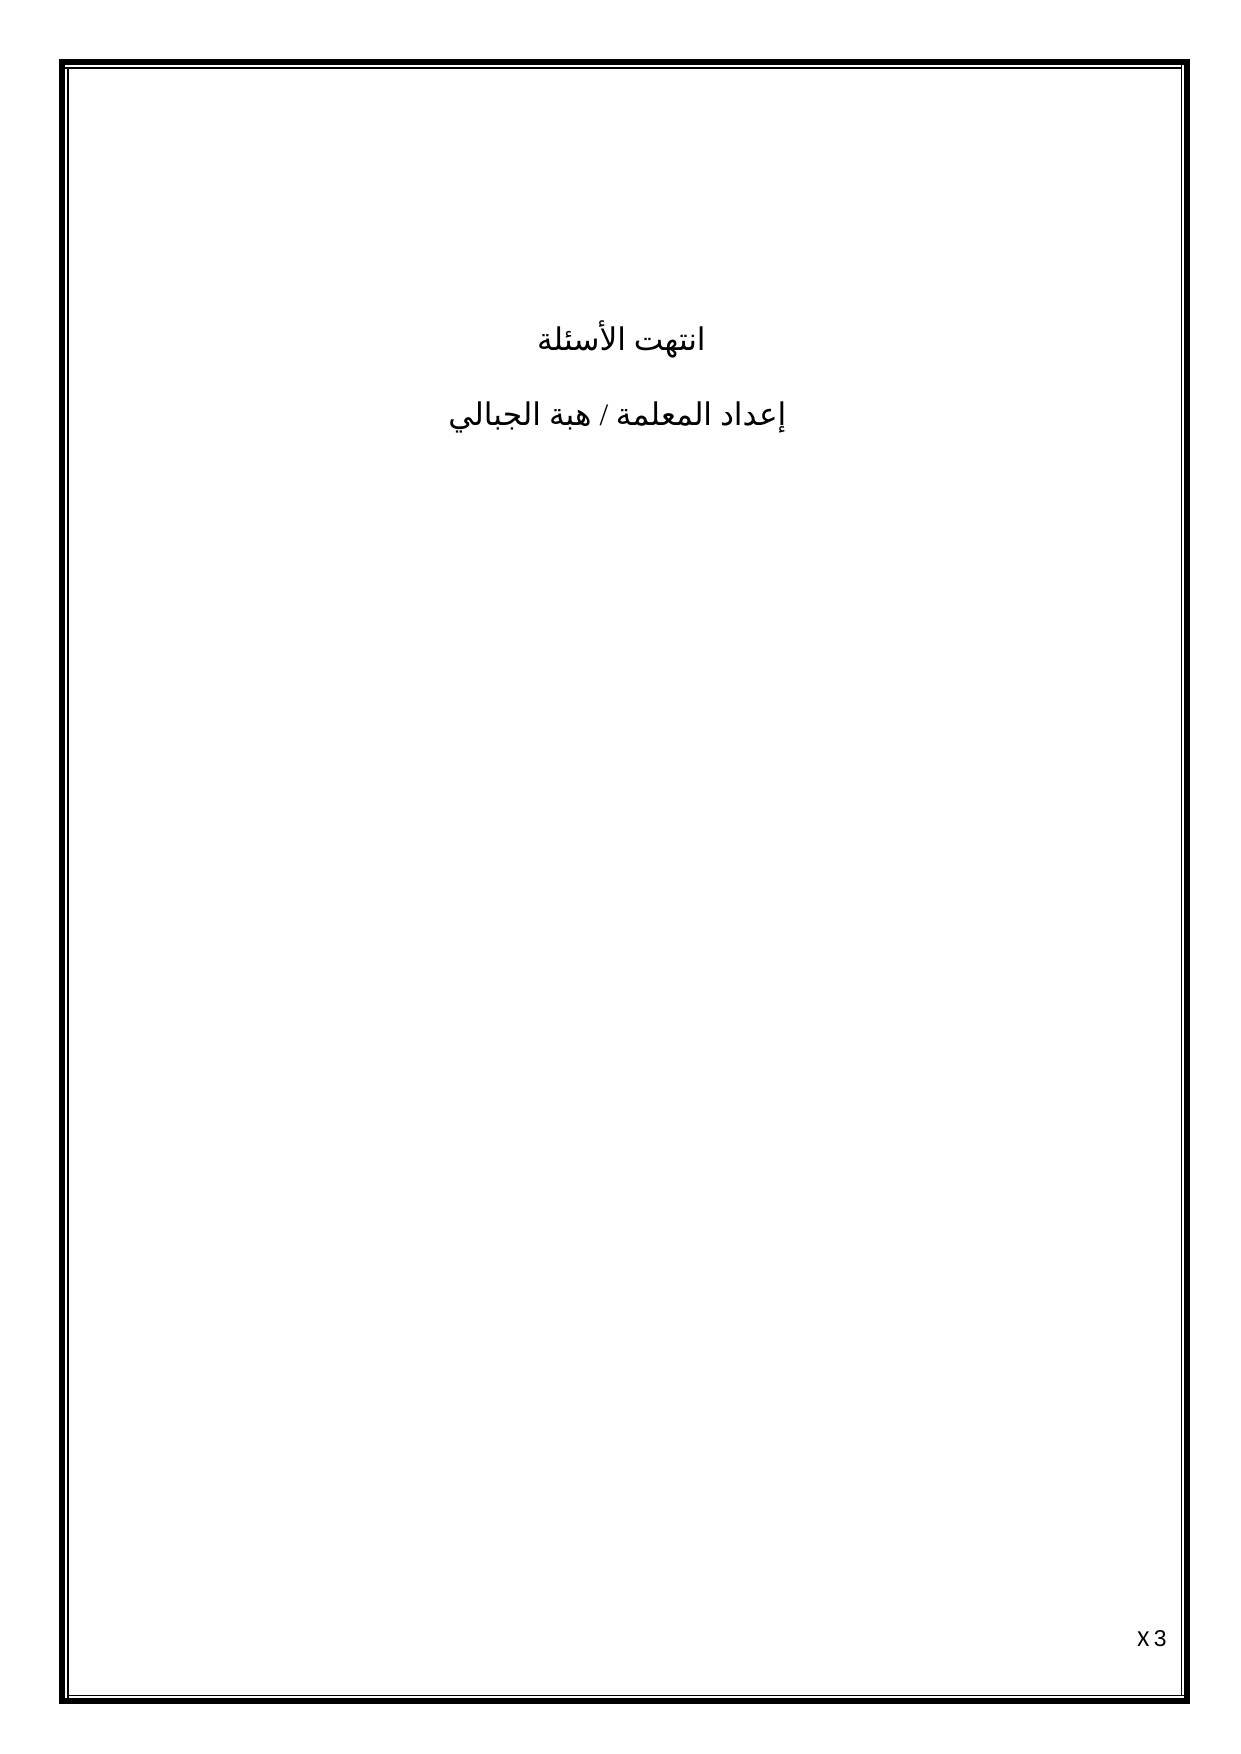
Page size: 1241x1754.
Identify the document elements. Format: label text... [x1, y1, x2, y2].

text انتهت الأسئلة [69, 321, 1167, 357]
text إعداد المعلمة / هبة الجبالي [69, 396, 1167, 432]
